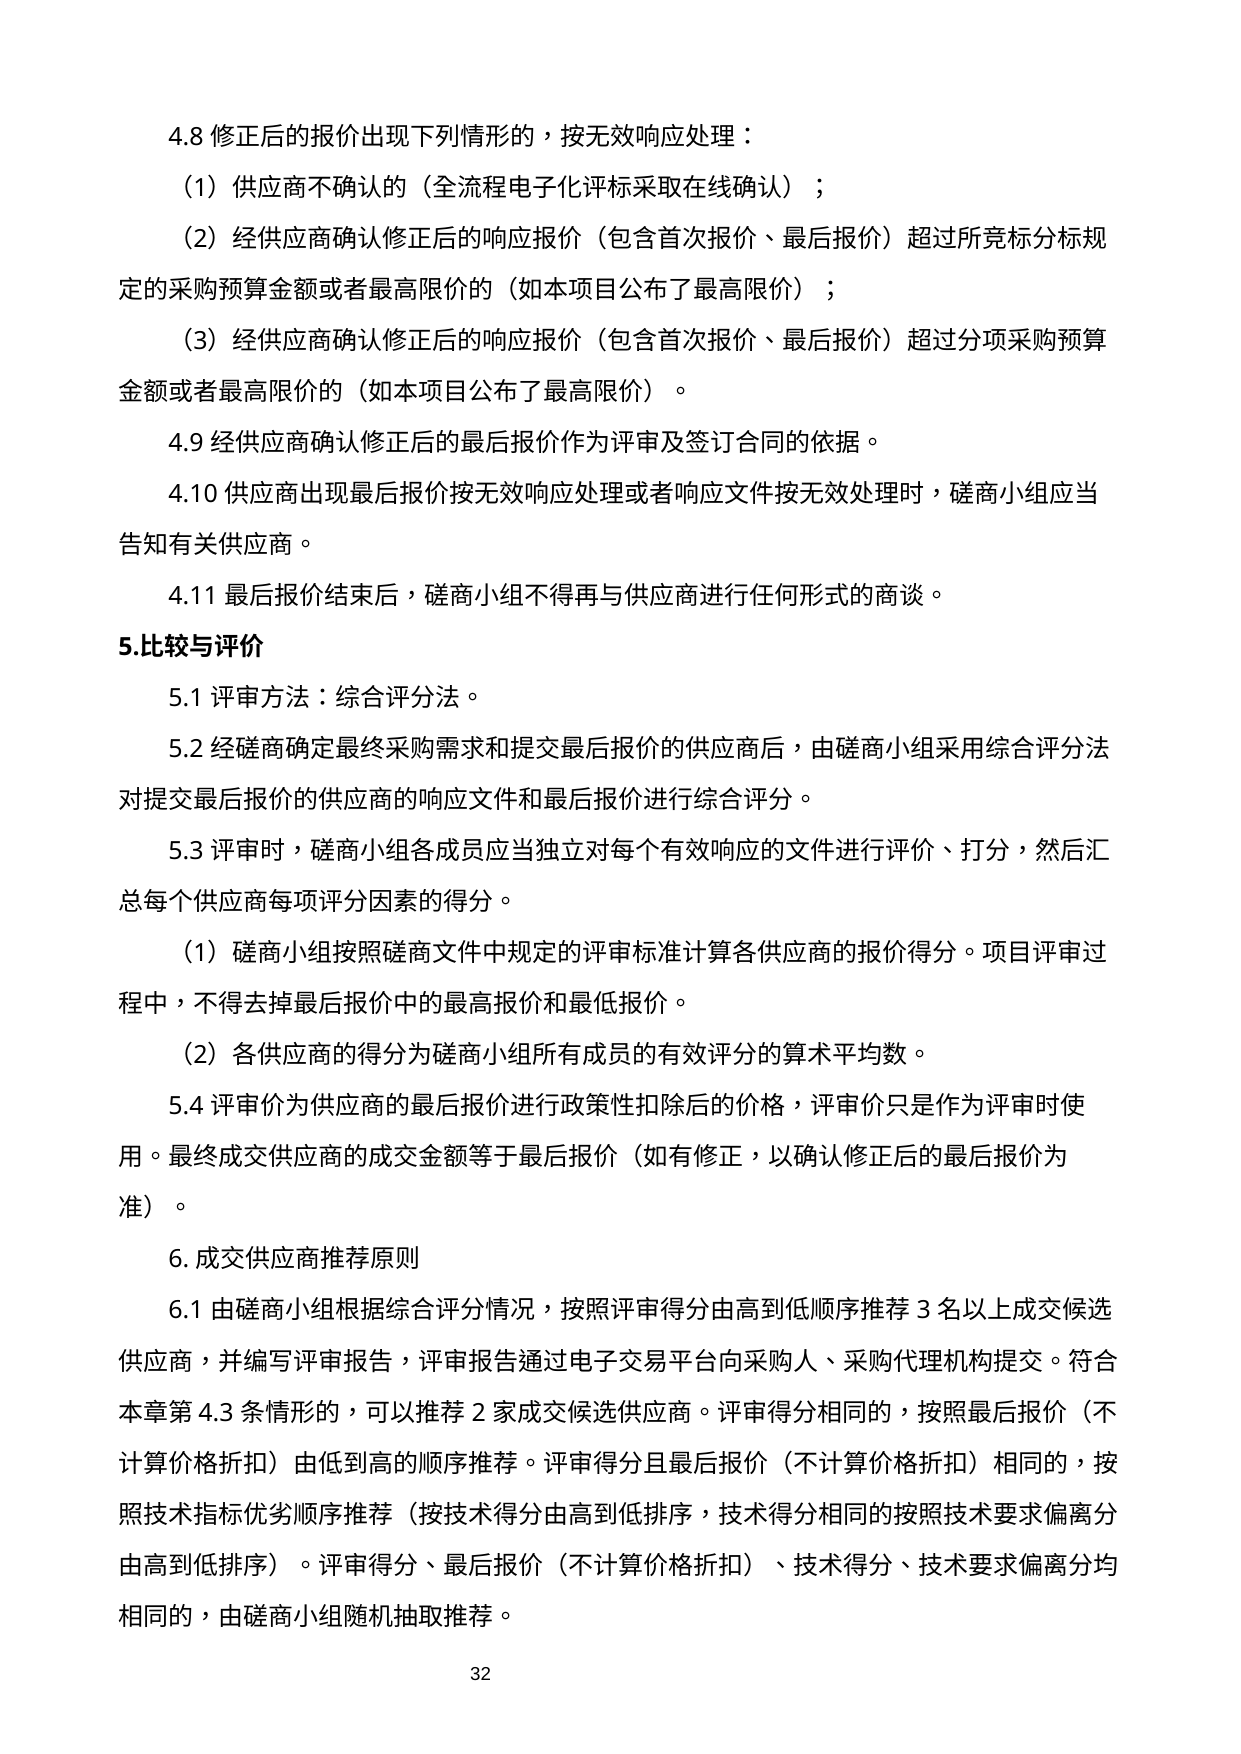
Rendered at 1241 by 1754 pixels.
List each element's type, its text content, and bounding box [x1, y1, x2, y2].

text 4.11 最后报价结束后，磋商小组不得再与供应商进行任何形式的商谈。 [118, 577, 1122, 612]
text 5.3 评审时，磋商小组各成员应当独立对每个有效响应的文件进行评价、打分，然后汇总每个供应商每项评分因素的得分。 [118, 833, 1122, 918]
text （1）磋商小组按照磋商文件中规定的评审标准计算各供应商的报价得分。项目评审过程中，不得去掉最后报价中的最高报价和最低报价。 [118, 935, 1122, 1020]
text 5.1 评审方法：综合评分法。 [118, 679, 1122, 714]
text 5.比较与评价 [118, 628, 1122, 663]
text （2）各供应商的得分为磋商小组所有成员的有效评分的算术平均数。 [118, 1037, 1122, 1071]
text （1）供应商不确认的（全流程电子化评标采取在线确认）； [118, 169, 1122, 203]
text 4.9 经供应商确认修正后的最后报价作为评审及签订合同的依据。 [118, 424, 1122, 458]
text 5.4 评审价为供应商的最后报价进行政策性扣除后的价格，评审价只是作为评审时使用。最终成交供应商的成交金额等于最后报价（如有修正，以确认修正后的最后报价为准）。 [118, 1088, 1122, 1224]
text 4.10 供应商出现最后报价按无效响应处理或者响应文件按无效处理时，磋商小组应当告知有关供应商。 [118, 475, 1122, 561]
text 4.8 修正后的报价出现下列情形的，按无效响应处理： [118, 118, 1122, 152]
text 6. 成交供应商推荐原则 [118, 1241, 1122, 1275]
text （3）经供应商确认修正后的响应报价（包含首次报价、最后报价）超过分项采购预算金额或者最高限价的（如本项目公布了最高限价）。 [118, 322, 1122, 407]
text 6.1 由磋商小组根据综合评分情况，按照评审得分由高到低顺序推荐 3 名以上成交候选供应商，并编写评审报告，评审报告通过电子交易平台向采购人、采购代理机构提交。符合本章第4.3 条情形的，可以推荐 2 家成交候选供应商。评审得分相同的，按照最后报价（不计算价格折扣）由低到高的顺序推荐。评审得分且最后报价（不计算价格折扣）相同的，按照技术指标优劣顺序推荐（按技术得分由高到低排序，技术得分相同的按照技术要求偏离分由高到低排序）。评审得分、最后报价（不计算价格折扣）、技术得分、技术要求偏离分均相同的，由磋商小组随机抽取推荐。 [118, 1292, 1122, 1632]
text 5.2 经磋商确定最终采购需求和提交最后报价的供应商后，由磋商小组采用综合评分法对提交最后报价的供应商的响应文件和最后报价进行综合评分。 [118, 731, 1122, 816]
text （2）经供应商确认修正后的响应报价（包含首次报价、最后报价）超过所竞标分标规定的采购预算金额或者最高限价的（如本项目公布了最高限价）； [118, 220, 1122, 305]
